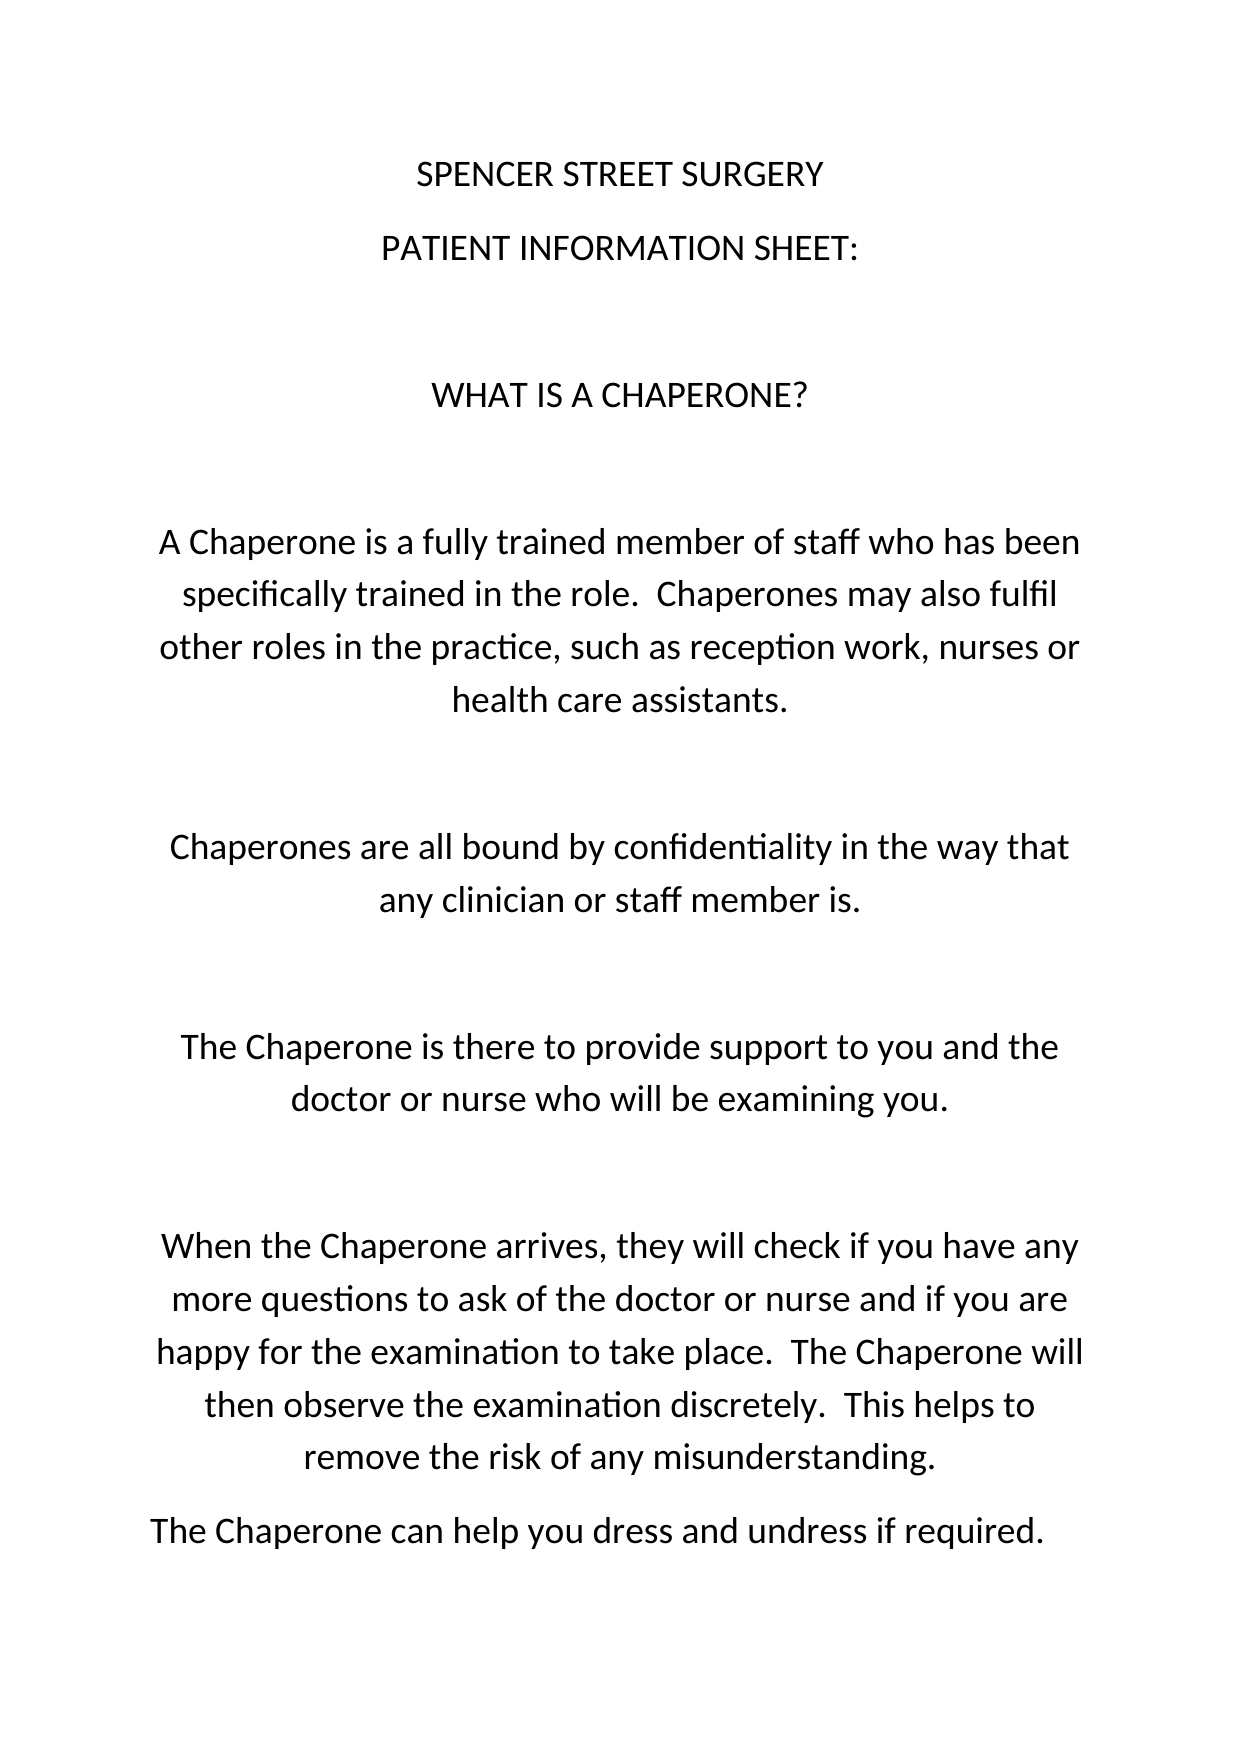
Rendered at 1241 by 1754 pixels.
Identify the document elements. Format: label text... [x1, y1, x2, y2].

text SPENCER STREET SURGERY [150, 150, 1090, 196]
text WHAT IS A CHAPERONE? [150, 371, 1090, 416]
text When the Chaperone arrives, they will check if you have any more questions to ask of the doctor or nurse and if you are happy for the examination to take place. The Chaperone will then observe the examination discretely. This helps to remove the risk of any misunderstanding. [150, 1222, 1090, 1479]
text The Chaperone can help you dress and undress if required. [150, 1507, 1090, 1553]
text Chaperones are all bound by confidentiality in the way that any clinician or staff member is. [150, 823, 1090, 921]
text The Chaperone is there to provide support to you and the doctor or nurse who will be examining you. [150, 1023, 1090, 1121]
text PATIENT INFORMATION SHEET: [150, 223, 1090, 269]
text A Chaperone is a fully trained member of staff who has been specifically trained in the role. Chaperones may also fulfil other roles in the practice, such as reception work, nurses or health care assistants. [150, 518, 1090, 722]
